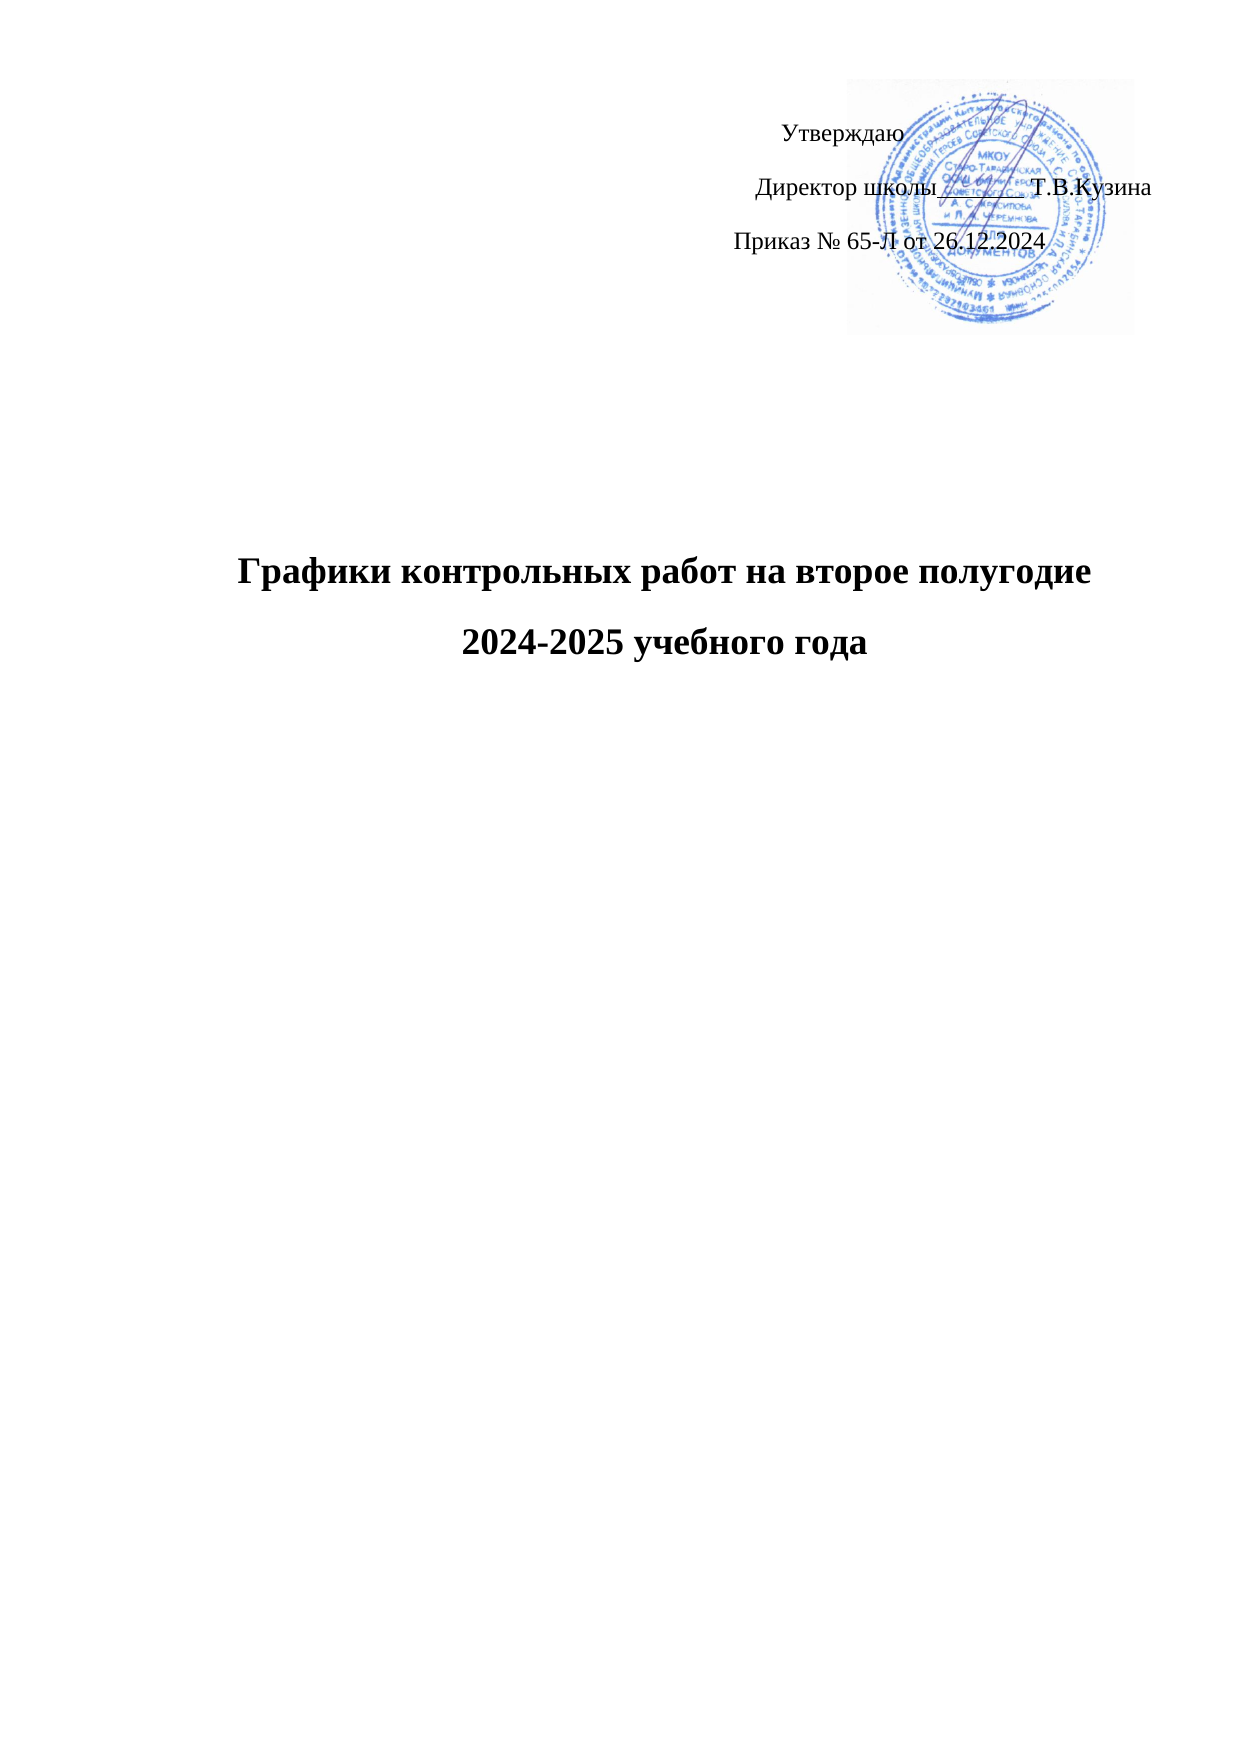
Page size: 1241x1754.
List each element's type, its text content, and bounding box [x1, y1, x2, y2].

text Графики контрольных работ на второе полугодие [177, 549, 1152, 592]
picture [846, 201, 1135, 226]
picture [846, 254, 1135, 335]
picture [846, 147, 1135, 172]
text Приказ № 65-Л от 26.12.2024 [177, 226, 1152, 254]
text Утверждаю [177, 118, 1152, 147]
text Директор школы Т.В.Кузина [177, 172, 1152, 201]
picture [846, 79, 1135, 118]
text 2024-2025 учебного года [177, 619, 1152, 662]
